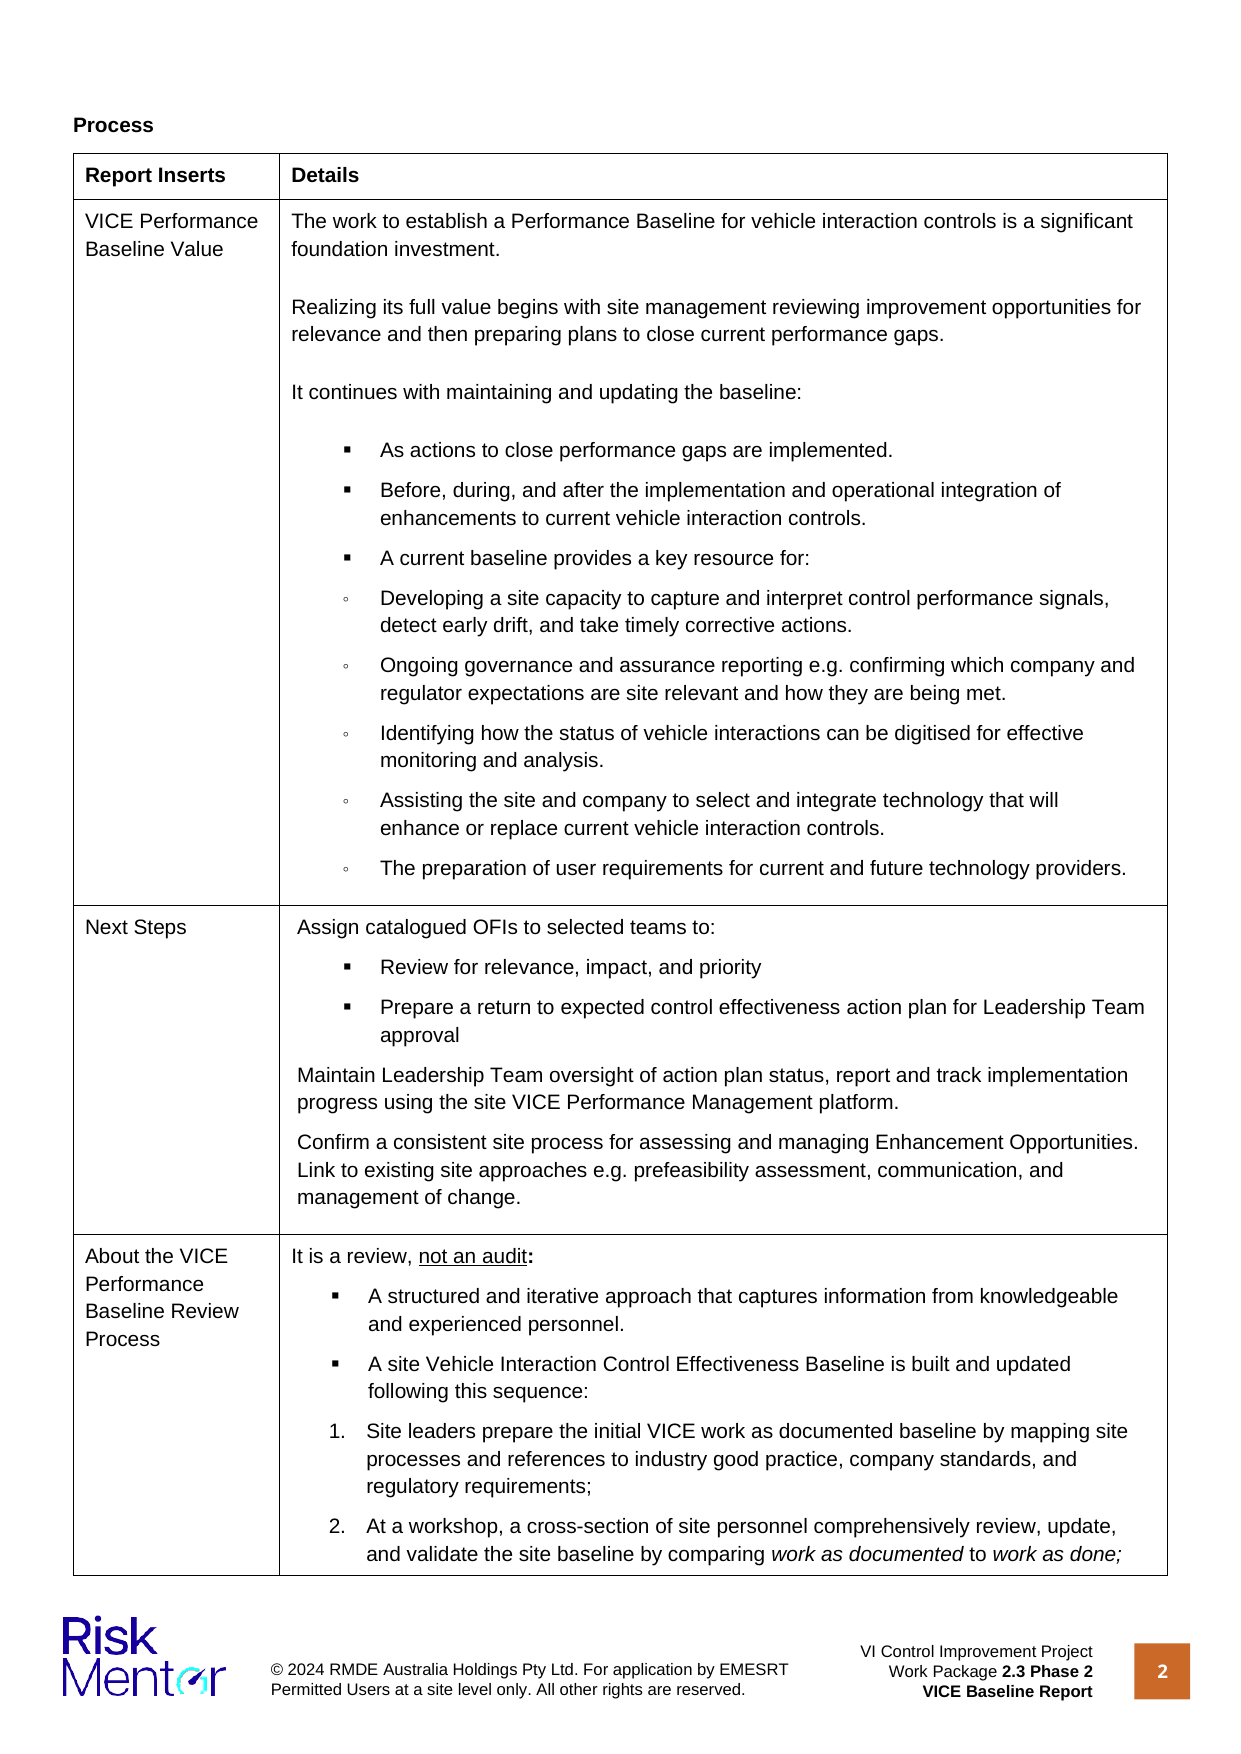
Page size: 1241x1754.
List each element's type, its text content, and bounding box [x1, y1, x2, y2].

picture [176, 1666, 207, 1694]
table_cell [74, 1235, 279, 1575]
picture [104, 1626, 128, 1655]
picture [160, 1661, 174, 1696]
table_cell The work to establish a Performance Baseline for vehicle interaction controls is a significant foundation investment. Realizing its full value begins with site management reviewing improvement opportunities for relevance and then preparing plans to close current performance gaps. It continues with maintaining and updating the baseline: As actions to close performance gaps are implemented. Before, during, and after the implementation and operational integration of enhancements to current vehicle interaction controls. A current baseline provides a key resource for: Developing a site capacity to capture and interpret control performance signals, detect early drift, and take timely corrective actions. Ongoing governance and assurance reporting e.g. confirming which company and regulator expectations are site relevant and how they are being met. Identifying how the status of vehicle interactions can be digitised for effective monitoring and analysis. Assisting the site and company to select and integrate technology that will enhance or replace current vehicle interaction controls. The preparation of user requirements for current and future technology providers. [280, 200, 1167, 905]
picture [211, 1667, 226, 1696]
picture [63, 1617, 91, 1654]
table_header Report Inserts [74, 154, 279, 199]
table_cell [280, 1235, 1167, 1575]
text Process [73, 112, 1136, 136]
table_cell VICE Performance Baseline Value [74, 200, 279, 905]
picture [131, 1617, 158, 1654]
picture [133, 1667, 157, 1696]
picture [104, 1667, 129, 1696]
table_cell Next Steps [74, 906, 279, 1234]
table_cell Assign catalogued OFIs to selected teams to: Review for relevance, impact, and priority Prepare a return to expected control effectiveness action plan for Leadership Team approval Maintain Leadership Team oversight of action plan status, report and track implementation progress using the site VICE Performance Management platform. Confirm a consistent site process for assessing and managing Enhancement Opportunities. Link to existing site approaches e.g. prefeasibility assessment, communication, and management of change. [280, 906, 1167, 1234]
table_header Details [280, 154, 1167, 199]
picture [63, 1658, 100, 1696]
